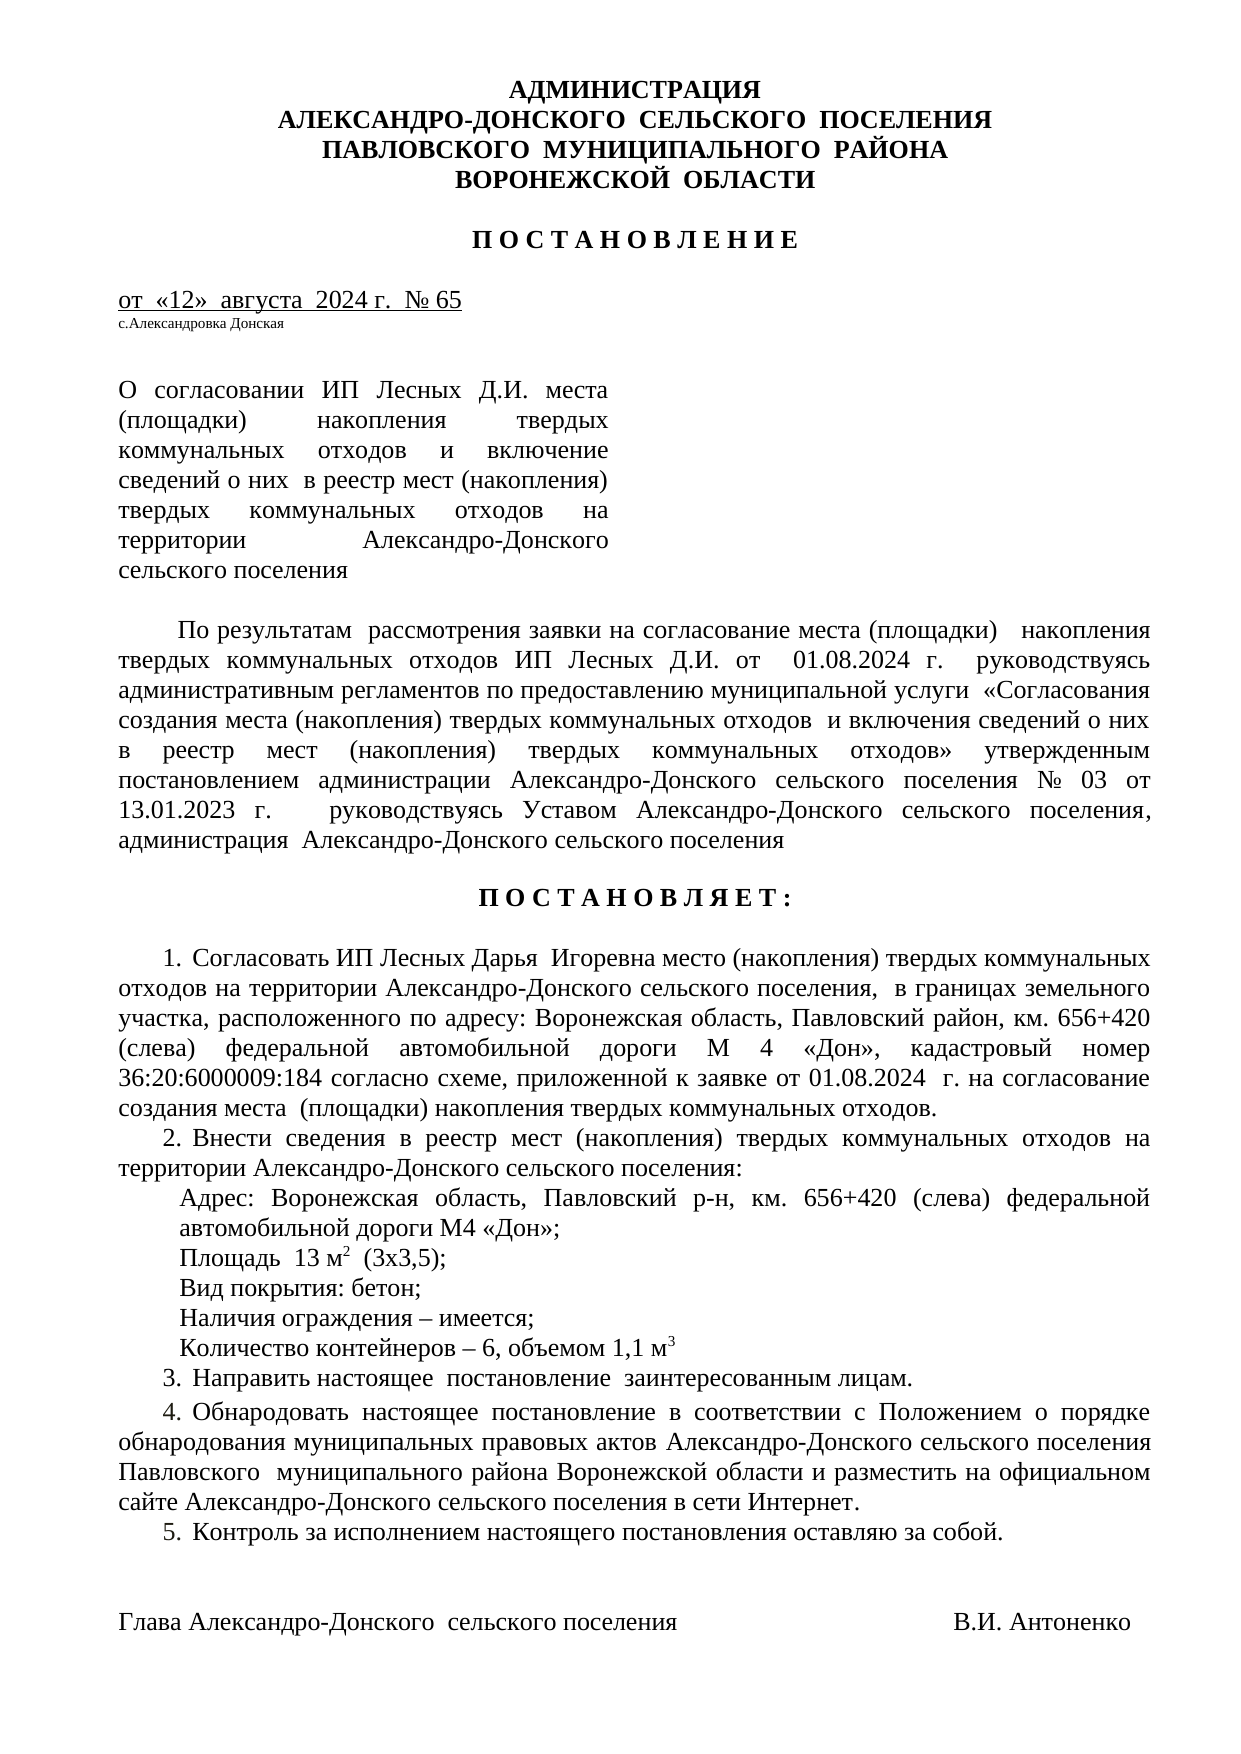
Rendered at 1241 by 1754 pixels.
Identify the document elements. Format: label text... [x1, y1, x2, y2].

text ВОРОНЕЖСКОЙ ОБЛАСТИ [118, 164, 1152, 194]
text АДМИНИСТРАЦИЯ [118, 74, 1152, 104]
list Адрес: Воронежская область, Павловский р-н, км. 656+420 (слева) федеральной автомобильной дороги М4 «Дон»; [179, 1182, 1152, 1242]
text П О С Т А Н О В Л Е Н И Е [118, 224, 1152, 254]
list Согласовать ИП Лесных Дарья Игоревна место (накопления) твердых коммунальных отходов на территории Александро-Донского сельского поселения, в границах земельного участка, расположенного по адресу: Воронежская область, Павловский район, км. 656+420 (слева) федеральной автомобильной дороги М 4 «Дон», кадастровый номер 36:20:6000009:184 согласно схеме, приложенной к заявке от 01.08.2024 г. на согласование создания места (площадки) накопления твердых коммунальных отходов. [118, 942, 1152, 1122]
list Направить настоящее постановление заинтересованным лицам. [162, 1362, 1152, 1392]
list Площадь 13 м2 (3х3,5); [179, 1242, 1152, 1272]
text с.Александровка Донская [118, 314, 1152, 344]
text П О С Т А Н О В Л Я Е Т : [118, 882, 1152, 912]
table_header О согласовании ИП Лесных Д.И. места (площадки) накопления твердых коммунальных отходов и включение сведений о них в реестр мест (накопления) твердых коммунальных отходов на территории Александро-Донского сельского поселения [107, 374, 620, 584]
list Контроль за исполнением настоящего постановления оставляю за собой. [118, 1516, 1152, 1546]
list Внести сведения в реестр мест (накопления) твердых коммунальных отходов на территории Александро-Донского сельского поселения: [118, 1122, 1152, 1182]
text ПАВЛОВСКОГО МУНИЦИПАЛЬНОГО РАЙОНА [118, 134, 1152, 164]
list Обнародовать настоящее постановление в соответствии с Положением о порядке обнародования муниципальных правовых актов Александро-Донского сельского поселения Павловского муниципального района Воронежской области и разместить на официальном сайте Александро-Донского сельского поселения в сети Интернет. [118, 1396, 1152, 1516]
list Наличия ограждения – имеется; [179, 1302, 1152, 1332]
text от «12» августа 2024 г. № 65 [118, 284, 1152, 314]
list Количество контейнеров – 6, объемом 1,1 м3 [179, 1332, 1152, 1362]
text АЛЕКСАНДРО-ДОНСКОГО СЕЛЬСКОГО ПОСЕЛЕНИЯ [118, 104, 1152, 134]
text Глава Александро-Донского сельского поселения В.И. Антоненко [118, 1606, 1152, 1636]
list Вид покрытия: бетон; [179, 1272, 1152, 1302]
text По результатам рассмотрения заявки на согласование места (площадки) накопления твердых коммунальных отходов ИП Лесных Д.И. от 01.08.2024 г. руководствуясь административным регламентов по предоставлению муниципальной услуги «Согласования создания места (накопления) твердых коммунальных отходов и включения сведений о них в реестр мест (накопления) твердых коммунальных отходов» утвержденным постановлением администрации Александро-Донского сельского поселения № 03 от 13.01.2023 г. руководствуясь Уставом Александро-Донского сельского поселения, администрация Александро-Донского сельского поселения [118, 614, 1152, 854]
